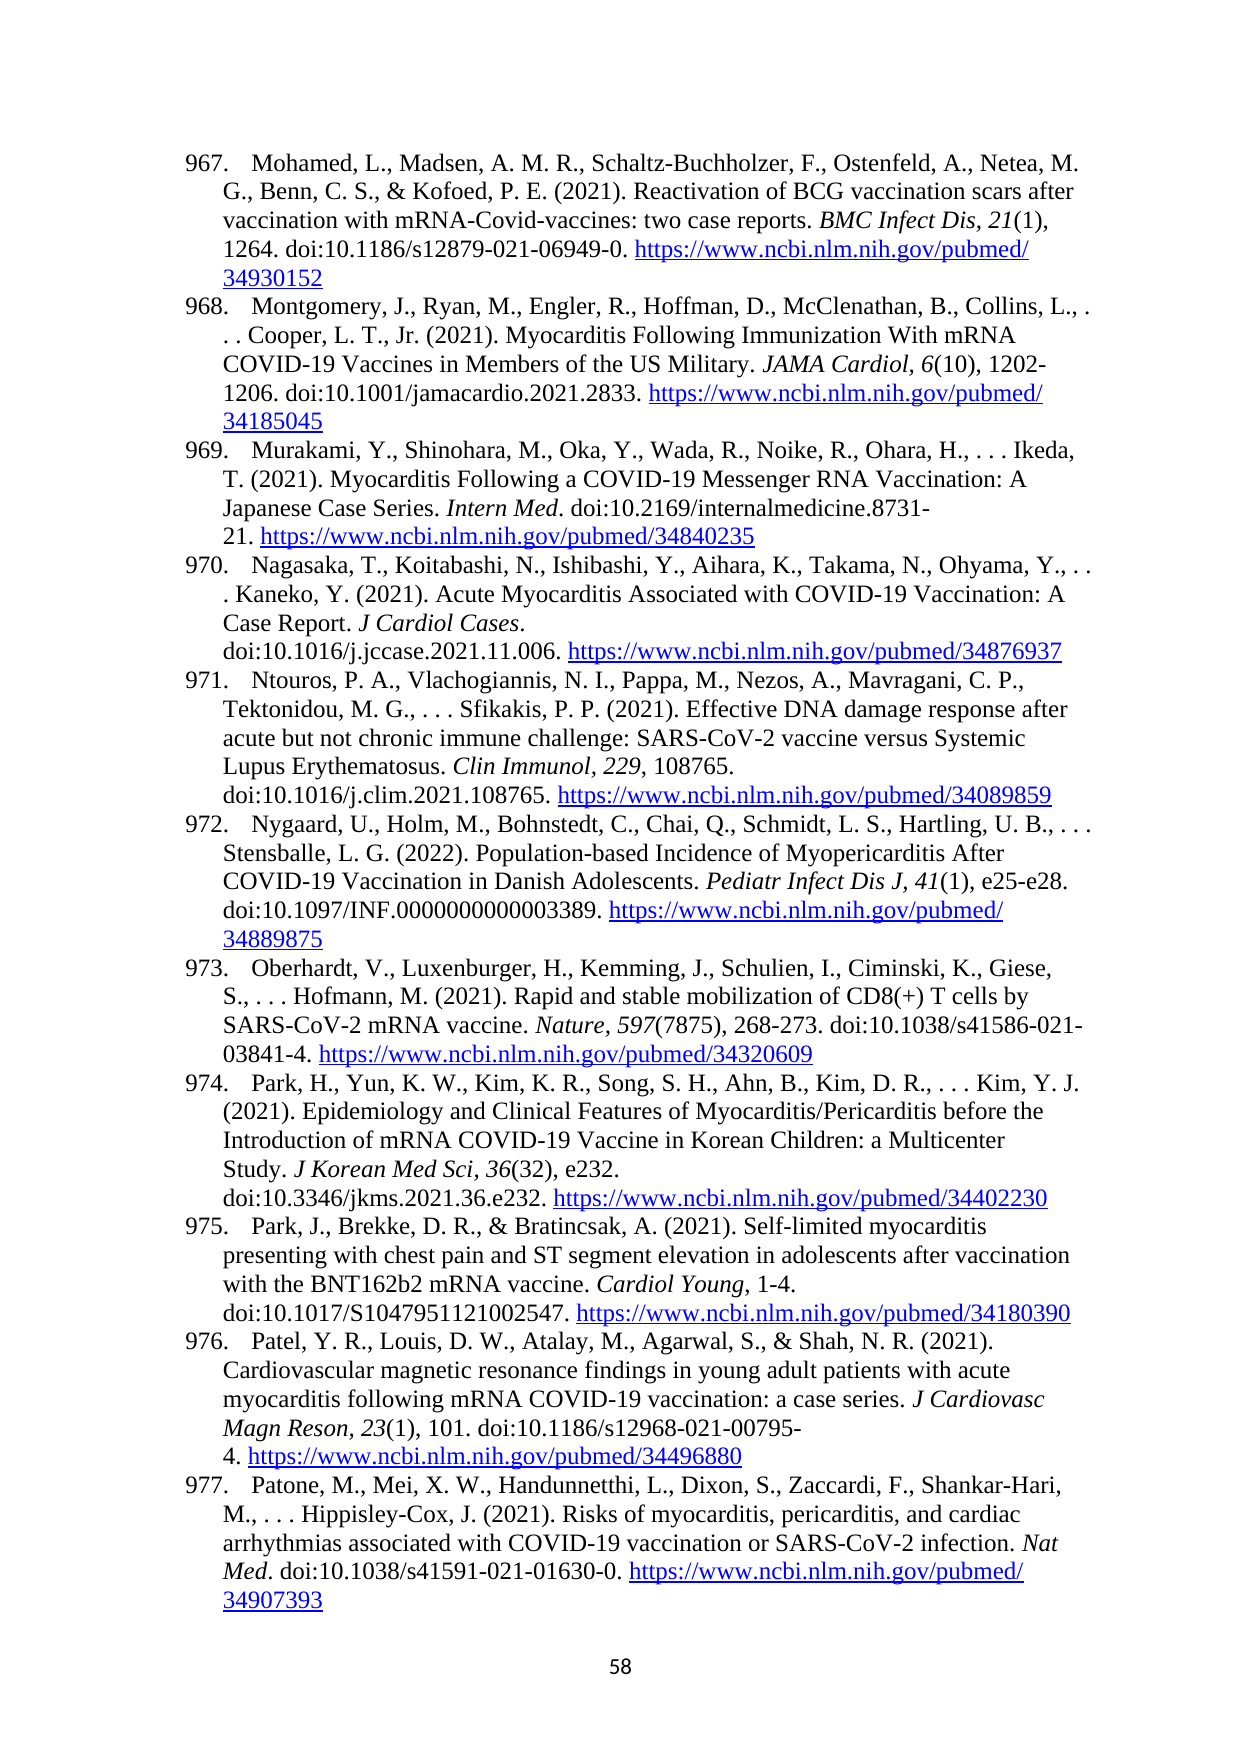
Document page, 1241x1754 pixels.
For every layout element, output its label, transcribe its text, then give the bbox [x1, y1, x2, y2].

list Oberhardt, V., Luxenburger, H., Kemming, J., Schulien, I., Ciminski, K., Giese, S., . . . Hofmann, M. (2021). Rapid and stable mobilization of CD8(+) T cells by SARS-CoV-2 mRNA vaccine. Nature, 597(7875), 268-273. doi:10.1038/s41586-021-03841-4. https://www.ncbi.nlm.nih.gov/pubmed/34320609 [185, 953, 1093, 1068]
list Ntouros, P. A., Vlachogiannis, N. I., Pappa, M., Nezos, A., Mavragani, C. P., Tektonidou, M. G., . . . Sfikakis, P. P. (2021). Effective DNA damage response after acute but not chronic immune challenge: SARS-CoV-2 vaccine versus Systemic Lupus Erythematosus. Clin Immunol, 229, 108765. doi:10.1016/j.clim.2021.108765. https://www.ncbi.nlm.nih.gov/pubmed/34089859 [185, 665, 1093, 809]
list Mohamed, L., Madsen, A. M. R., Schaltz-Buchholzer, F., Ostenfeld, A., Netea, M. G., Benn, C. S., & Kofoed, P. E. (2021). Reactivation of BCG vaccination scars after vaccination with mRNA-Covid-vaccines: two case reports. BMC Infect Dis, 21(1), 1264. doi:10.1186/s12879-021-06949-0. https://www.ncbi.nlm.nih.gov/pubmed/34930152 [185, 148, 1093, 291]
list Nygaard, U., Holm, M., Bohnstedt, C., Chai, Q., Schmidt, L. S., Hartling, U. B., . . . Stensballe, L. G. (2022). Population-based Incidence of Myopericarditis After COVID-19 Vaccination in Danish Adolescents. Pediatr Infect Dis J, 41(1), e25-e28. doi:10.1097/INF.0000000000003389. https://www.ncbi.nlm.nih.gov/pubmed/34889875 [185, 809, 1093, 953]
list Patel, Y. R., Louis, D. W., Atalay, M., Agarwal, S., & Shah, N. R. (2021). Cardiovascular magnetic resonance findings in young adult patients with acute myocarditis following mRNA COVID-19 vaccination: a case series. J Cardiovasc Magn Reson, 23(1), 101. doi:10.1186/s12968-021-00795-4. https://www.ncbi.nlm.nih.gov/pubmed/34496880 [185, 1326, 1093, 1470]
list Murakami, Y., Shinohara, M., Oka, Y., Wada, R., Noike, R., Ohara, H., . . . Ikeda, T. (2021). Myocarditis Following a COVID-19 Messenger RNA Vaccination: A Japanese Case Series. Intern Med. doi:10.2169/internalmedicine.8731-21. https://www.ncbi.nlm.nih.gov/pubmed/34840235 [185, 435, 1093, 550]
list Nagasaka, T., Koitabashi, N., Ishibashi, Y., Aihara, K., Takama, N., Ohyama, Y., . . . Kaneko, Y. (2021). Acute Myocarditis Associated with COVID-19 Vaccination: A Case Report. J Cardiol Cases. doi:10.1016/j.jccase.2021.11.006. https://www.ncbi.nlm.nih.gov/pubmed/34876937 [185, 550, 1093, 665]
list Park, J., Brekke, D. R., & Bratincsak, A. (2021). Self-limited myocarditis presenting with chest pain and ST segment elevation in adolescents after vaccination with the BNT162b2 mRNA vaccine. Cardiol Young, 1-4. doi:10.1017/S1047951121002547. https://www.ncbi.nlm.nih.gov/pubmed/34180390 [185, 1211, 1093, 1326]
list Montgomery, J., Ryan, M., Engler, R., Hoffman, D., McClenathan, B., Collins, L., . . . Cooper, L. T., Jr. (2021). Myocarditis Following Immunization With mRNA COVID-19 Vaccines in Members of the US Military. JAMA Cardiol, 6(10), 1202-1206. doi:10.1001/jamacardio.2021.2833. https://www.ncbi.nlm.nih.gov/pubmed/34185045 [185, 291, 1093, 435]
list Park, H., Yun, K. W., Kim, K. R., Song, S. H., Ahn, B., Kim, D. R., . . . Kim, Y. J. (2021). Epidemiology and Clinical Features of Myocarditis/Pericarditis before the Introduction of mRNA COVID-19 Vaccine in Korean Children: a Multicenter Study. J Korean Med Sci, 36(32), e232. doi:10.3346/jkms.2021.36.e232. https://www.ncbi.nlm.nih.gov/pubmed/34402230 [185, 1068, 1093, 1211]
list Patone, M., Mei, X. W., Handunnetthi, L., Dixon, S., Zaccardi, F., Shankar-Hari, M., . . . Hippisley-Cox, J. (2021). Risks of myocarditis, pericarditis, and cardiac arrhythmias associated with COVID-19 vaccination or SARS-CoV-2 infection. Nat Med. doi:10.1038/s41591-021-01630-0. https://www.ncbi.nlm.nih.gov/pubmed/34907393 [185, 1470, 1093, 1614]
